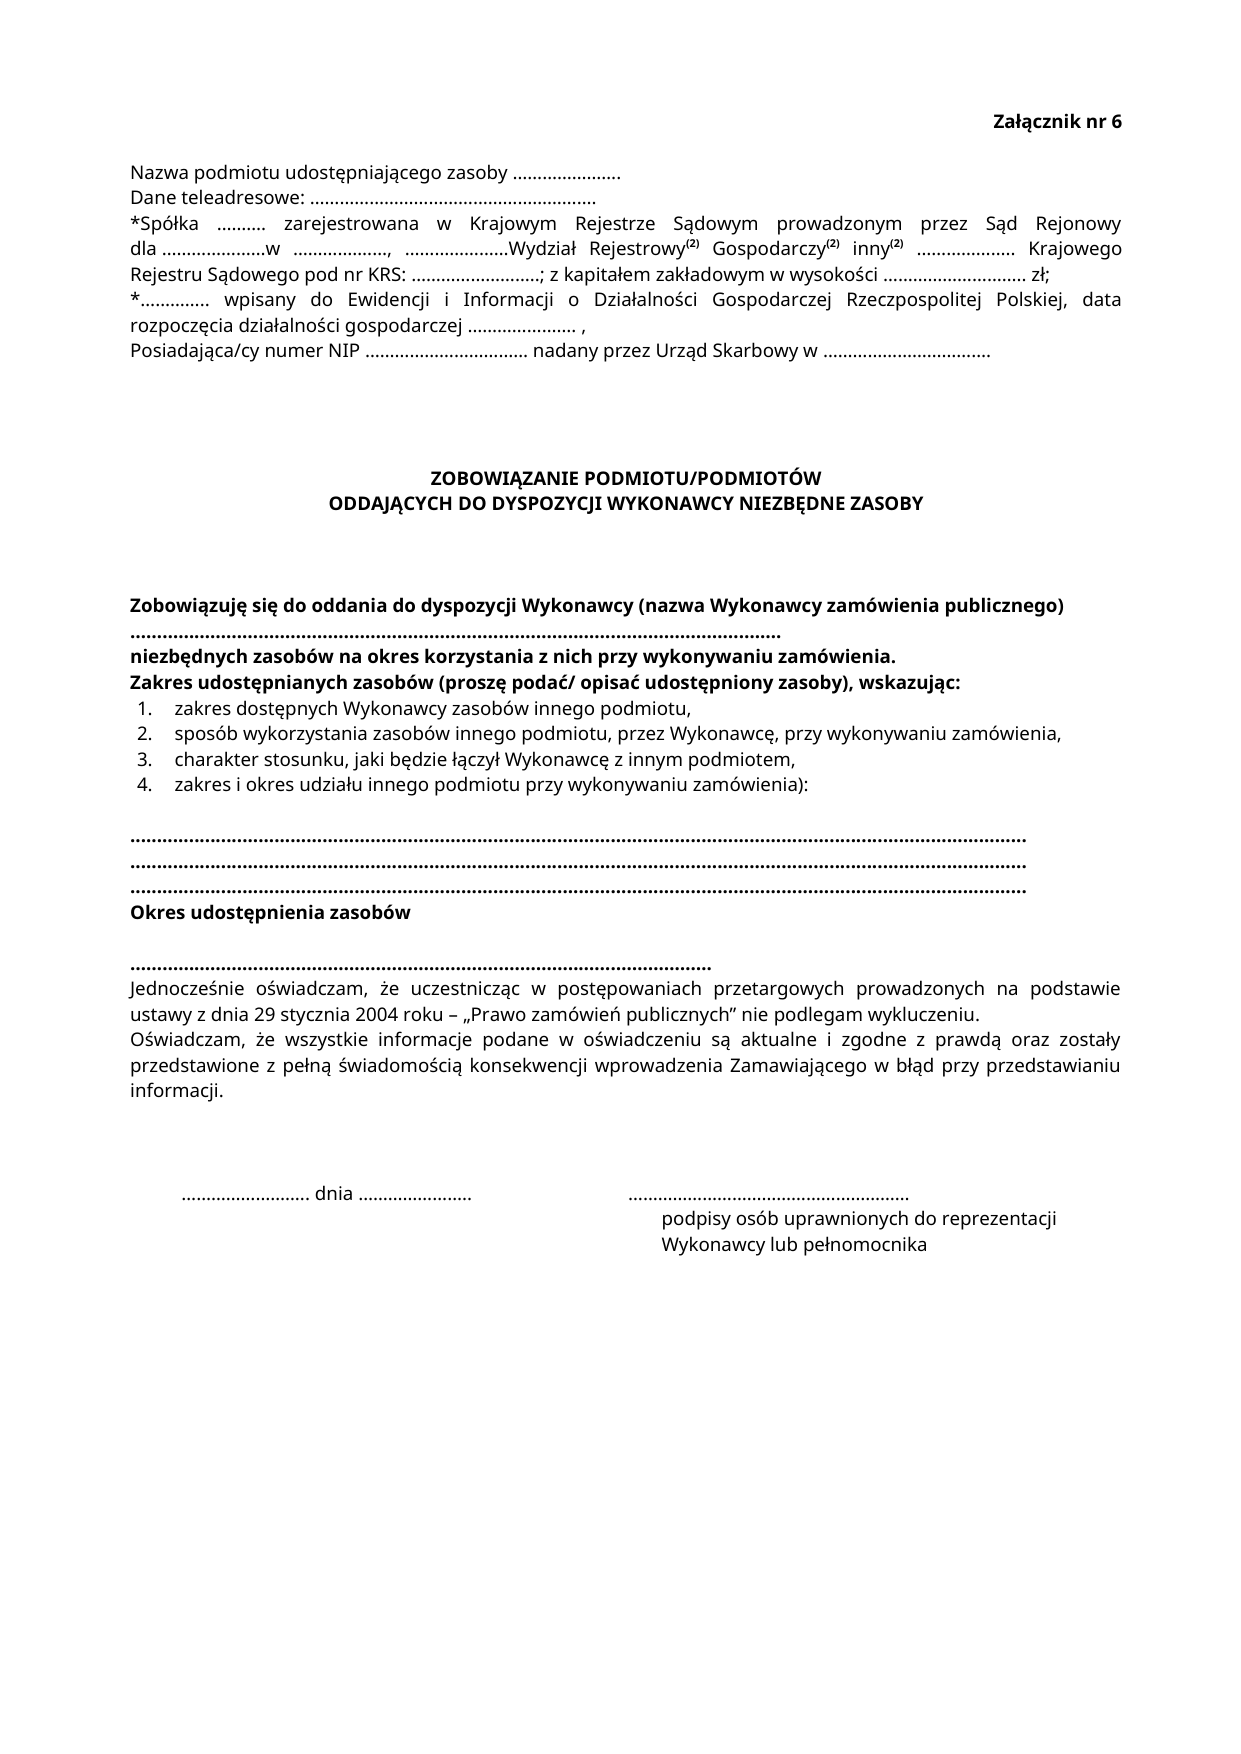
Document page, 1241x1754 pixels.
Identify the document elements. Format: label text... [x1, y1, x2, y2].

text niezbędnych zasobów na okres korzystania z nich przy wykonywaniu zamówienia. [130, 644, 1122, 669]
text …………………….. dnia ………………….. ………………………………………………… [159, 1180, 1122, 1205]
text Dane teleadresowe: …………………………………………………. [130, 184, 1122, 210]
text Zakres udostępnianych zasobów (proszę podać/ opisać udostępniony zasoby), wskazując: [130, 669, 1122, 695]
text ........................................................................................................................................................................ [130, 848, 1122, 873]
text *Spółka ………. zarejestrowana w Krajowym Rejestrze Sądowym prowadzonym przez Sąd Rejonowy dla …………………w …………….…, …………………Wydział Rejestrowy(2) Gospodarczy(2) inny(2) ……………….. Krajowego Rejestru Sądowego pod nr KRS: ……………………..; z kapitałem zakładowym w wysokości ……………………….. zł; [130, 210, 1122, 287]
text Wykonawcy lub pełnomocnika [661, 1231, 1122, 1256]
text Zobowiązuję się do oddania do dyspozycji Wykonawcy (nazwa Wykonawcy zamówienia publicznego) [130, 593, 1122, 618]
text Oświadczam, że wszystkie informacje podane w oświadczeniu są aktualne i zgodne z prawdą oraz zostały przedstawione z pełną świadomością konsekwencji wprowadzenia Zamawiającego w błąd przy przedstawianiu informacji. [130, 1027, 1122, 1103]
text ........................................................................................................................................................................ [130, 873, 1122, 899]
list zakres dostępnych Wykonawcy zasobów innego podmiotu, [137, 695, 1122, 720]
text *………….. wpisany do Ewidencji i Informacji o Działalności Gospodarczej Rzeczpospolitej Polskiej, data rozpoczęcia działalności gospodarczej …………………. , [130, 287, 1122, 338]
text ........................................................................................................................................................................ [130, 797, 1122, 848]
text ……………………………………………………………………………………………………….…. [130, 618, 1122, 644]
text Okres udostępnienia zasobów ………………………………………………………………………………………………. [130, 899, 1122, 976]
text Nazwa podmiotu udostępniającego zasoby …………………. [130, 159, 1122, 184]
subtitle Załącznik nr 6 [235, 108, 1122, 133]
text ZOBOWIĄZANIE PODMIOTU/PODMIOTÓW [130, 465, 1122, 491]
text ODDAJĄCYCH DO DYSPOZYCJI WYKONAWCY NIEZBĘDNE ZASOBY [130, 491, 1122, 516]
text podpisy osób uprawnionych do reprezentacji [661, 1205, 1122, 1231]
list sposób wykorzystania zasobów innego podmiotu, przez Wykonawcę, przy wykonywaniu zamówienia, [137, 720, 1122, 746]
text Posiadająca/cy numer NIP …………………………… nadany przez Urząd Skarbowy w ……………………………. [130, 338, 1122, 363]
list charakter stosunku, jaki będzie łączył Wykonawcę z innym podmiotem, [137, 746, 1122, 771]
list zakres i okres udziału innego podmiotu przy wykonywaniu zamówienia): [137, 771, 1122, 797]
text Jednocześnie oświadczam, że uczestnicząc w postępowaniach przetargowych prowadzonych na podstawie ustawy z dnia 29 stycznia 2004 roku – „Prawo zamówień publicznych” nie podlegam wykluczeniu. [130, 976, 1122, 1027]
